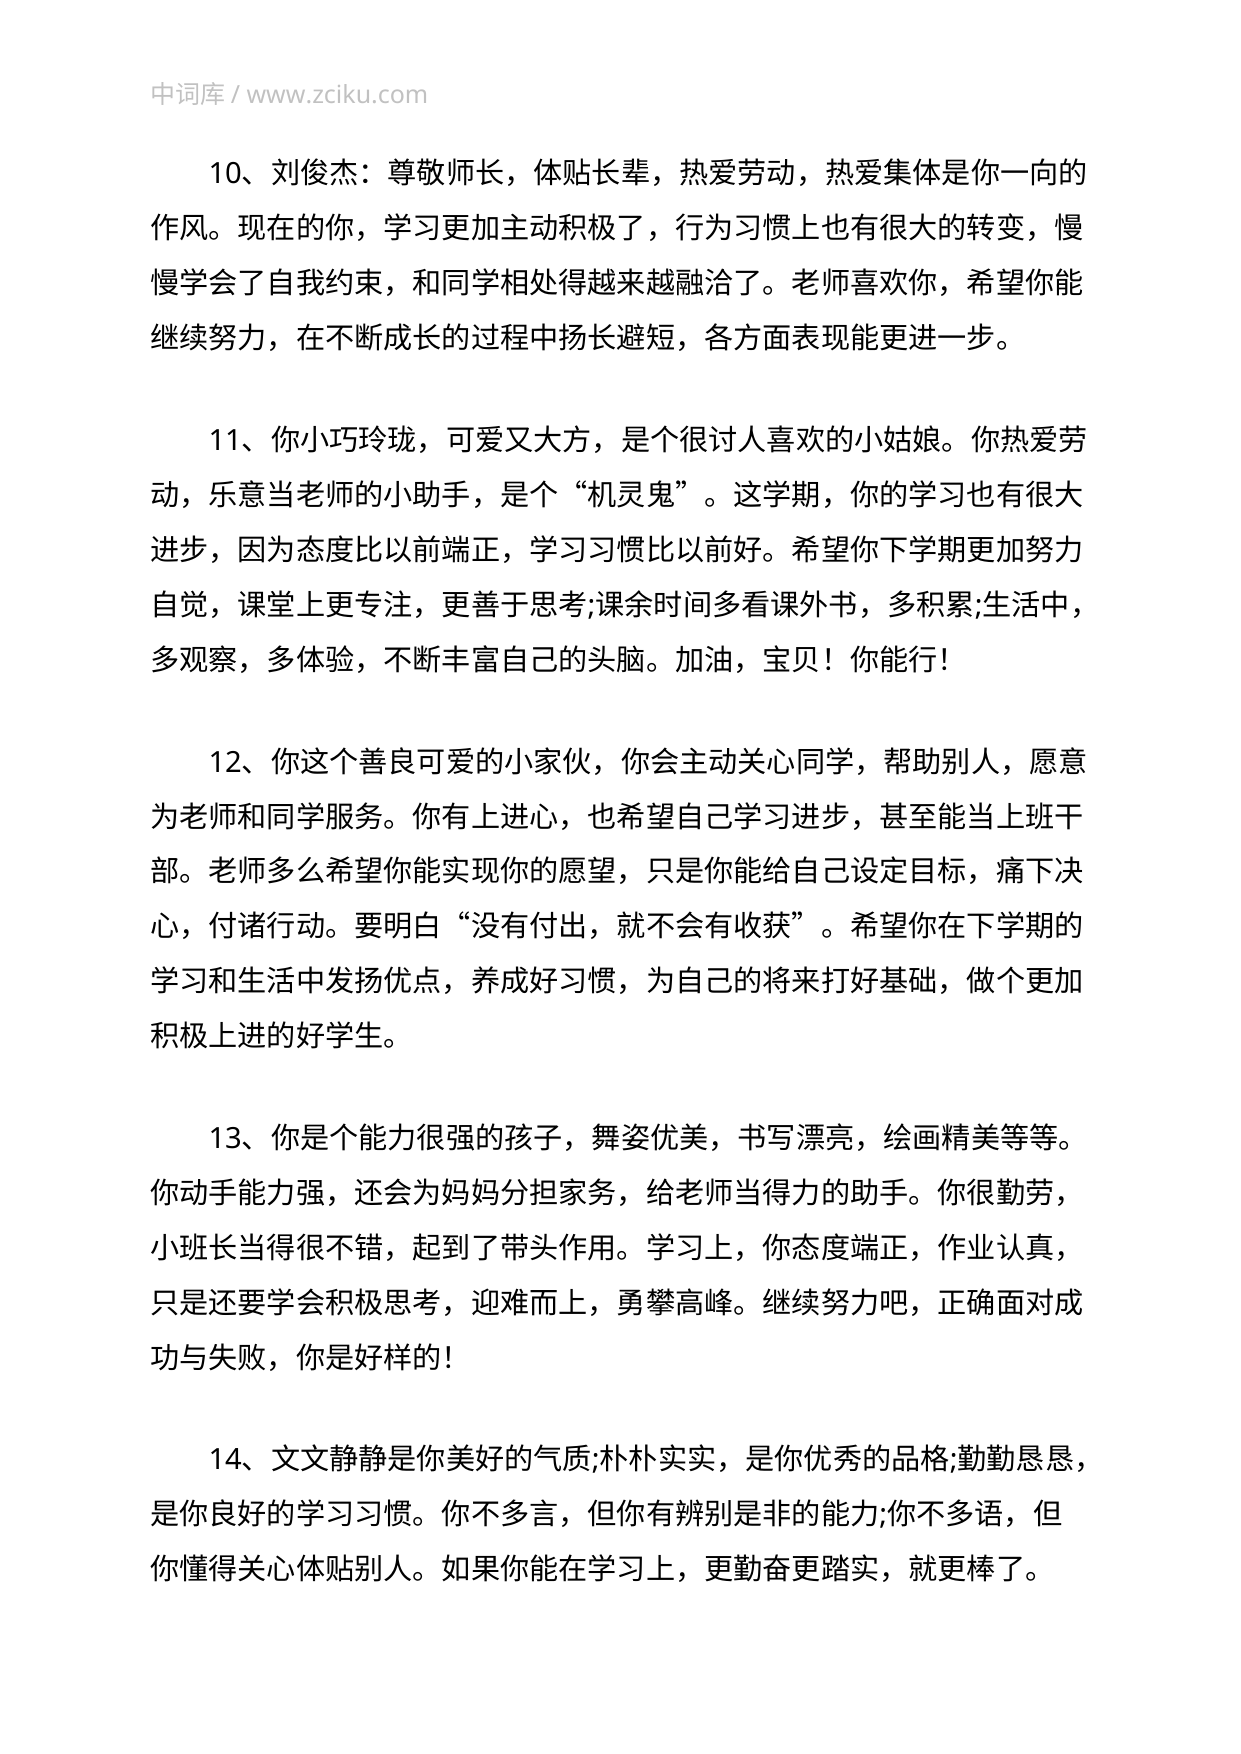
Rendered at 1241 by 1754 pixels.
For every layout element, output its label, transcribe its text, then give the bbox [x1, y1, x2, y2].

text 14、文文静静是你美好的气质;朴朴实实，是你优秀的品格;勤勤恳恳，是你良好的学习习惯。你不多言，但你有辨别是非的能力;你不多语，但你懂得关心体贴别人。如果你能在学习上，更勤奋更踏实，就更棒了。 [150, 1436, 1090, 1588]
text 12、你这个善良可爱的小家伙，你会主动关心同学，帮助别人，愿意为老师和同学服务。你有上进心，也希望自己学习进步，甚至能当上班干部。老师多么希望你能实现你的愿望，只是你能给自己设定目标，痛下决心，付诸行动。要明白“没有付出，就不会有收获”。希望你在下学期的学习和生活中发扬优点，养成好习惯，为自己的将来打好基础，做个更加积极上进的好学生。 [150, 738, 1090, 1055]
text 10、刘俊杰：尊敬师长，体贴长辈，热爱劳动，热爱集体是你一向的作风。现在的你，学习更加主动积极了，行为习惯上也有很大的转变，慢慢学会了自我约束，和同学相处得越来越融洽了。老师喜欢你，希望你能继续努力，在不断成长的过程中扬长避短，各方面表现能更进一步。 [150, 150, 1090, 357]
text 13、你是个能力很强的孩子，舞姿优美，书写漂亮，绘画精美等等。你动手能力强，还会为妈妈分担家务，给老师当得力的助手。你很勤劳，小班长当得很不错，起到了带头作用。学习上，你态度端正，作业认真，只是还要学会积极思考，迎难而上，勇攀高峰。继续努力吧，正确面对成功与失败，你是好样的！ [150, 1114, 1090, 1376]
text 11、你小巧玲珑，可爱又大方，是个很讨人喜欢的小姑娘。你热爱劳动，乐意当老师的小助手，是个“机灵鬼”。这学期，你的学习也有很大进步，因为态度比以前端正，学习习惯比以前好。希望你下学期更加努力自觉，课堂上更专注，更善于思考;课余时间多看课外书，多积累;生活中，多观察，多体验，不断丰富自己的头脑。加油，宝贝！你能行！ [150, 417, 1090, 679]
